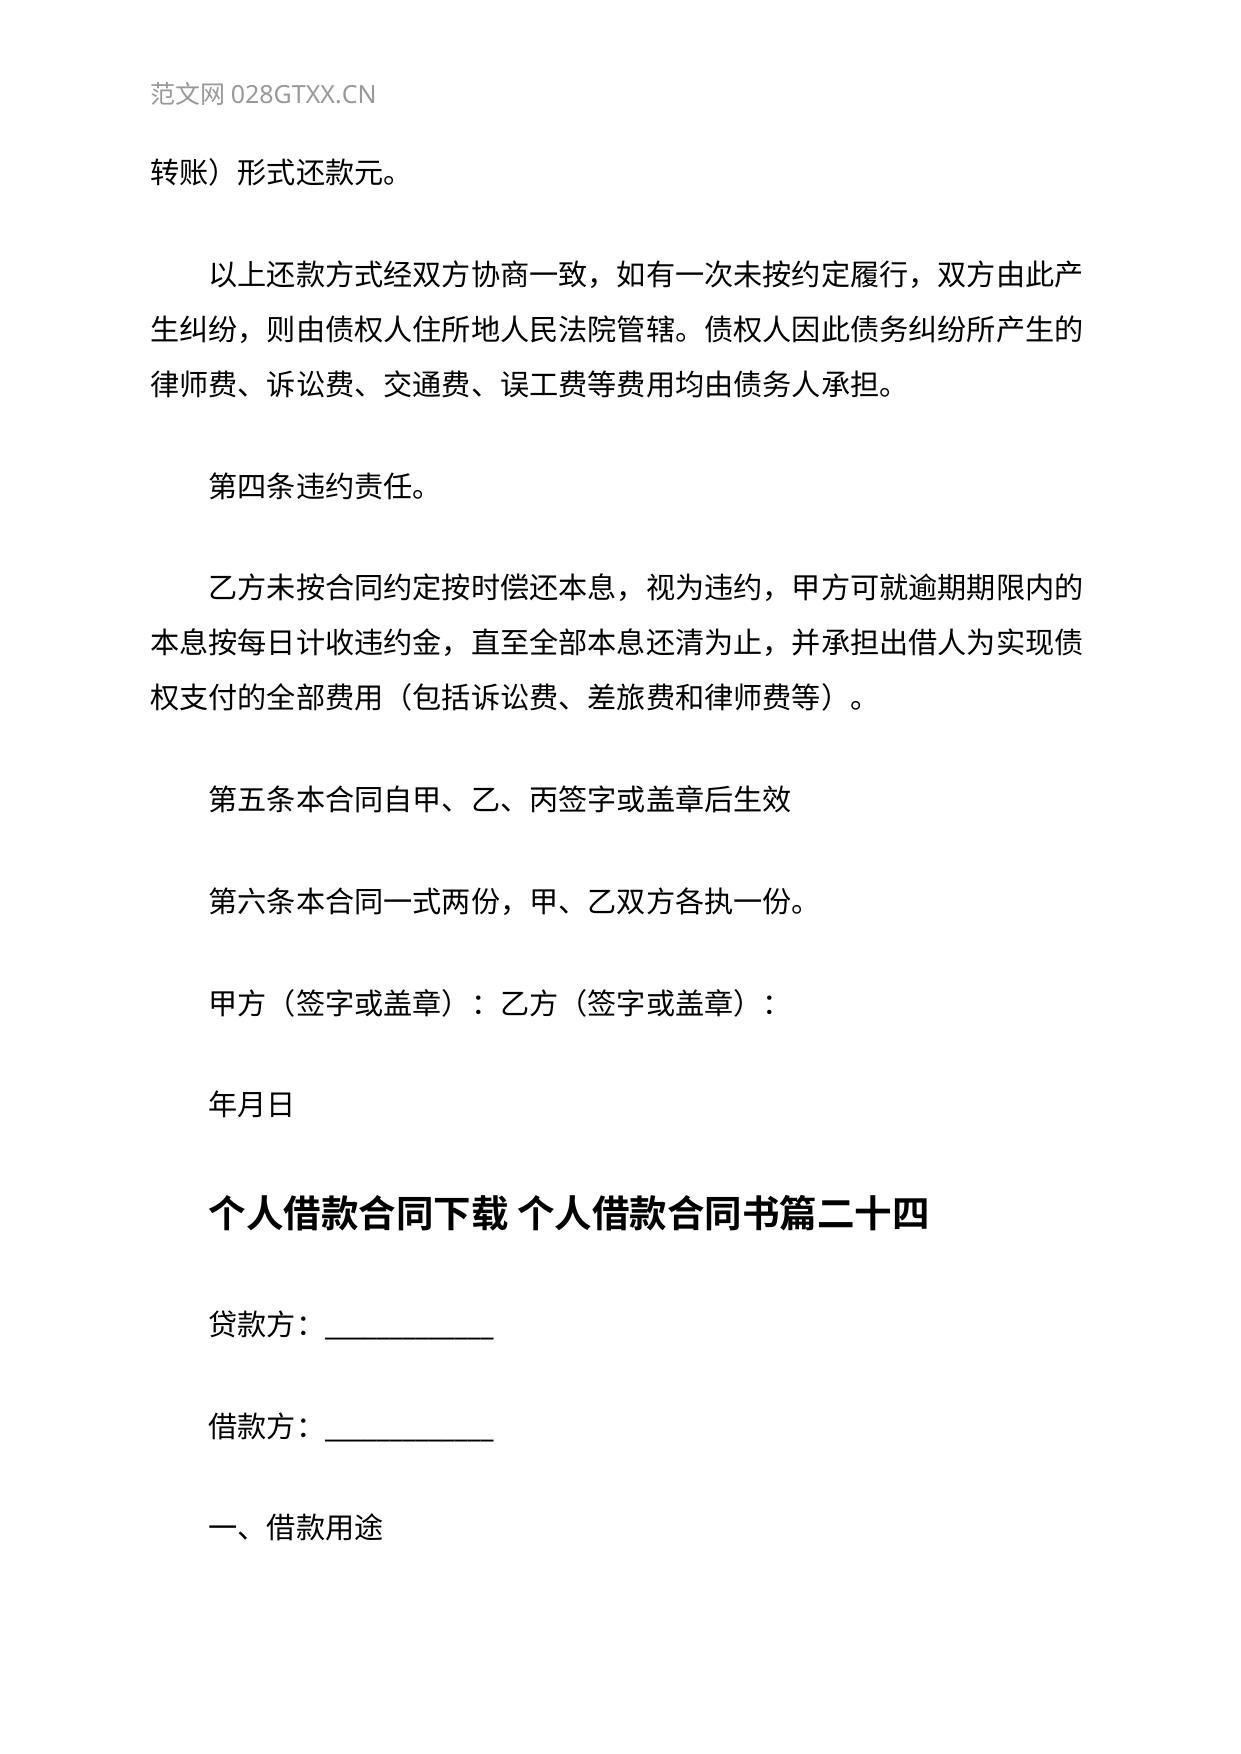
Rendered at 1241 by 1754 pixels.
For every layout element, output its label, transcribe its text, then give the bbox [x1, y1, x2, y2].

text 贷款方：_____________ [150, 1301, 1090, 1343]
text 借款方：_____________ [150, 1403, 1090, 1446]
text 一、借款用途 [150, 1505, 1090, 1547]
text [150, 150, 1090, 192]
text 乙方未按合同约定按时偿还本息，视为违约，甲方可就逾期期限内的本息按每日计收违约金，直至全部本息还清为止，并承担出借人为实现债权支付的全部费用（包括诉讼费、差旅费和律师费等）。 [150, 565, 1090, 717]
text 个人借款合同下载 个人借款合同书篇二十四 [150, 1184, 1090, 1238]
text 第五条本合同自甲、乙、丙签字或盖章后生效 [150, 777, 1090, 819]
text 第四条违约责任。 [150, 463, 1090, 506]
text 年月日 [150, 1082, 1090, 1124]
text 以上还款方式经双方协商一致，如有一次未按约定履行，双方由此产生纠纷，则由债权人住所地人民法院管辖。债权人因此债务纠纷所产生的律师费、诉讼费、交通费、误工费等费用均由债务人承担。 [150, 252, 1090, 404]
text 甲方（签字或盖章）：乙方（签字或盖章）： [150, 980, 1090, 1022]
text 第六条本合同一式两份，甲、乙双方各执一份。 [150, 878, 1090, 921]
